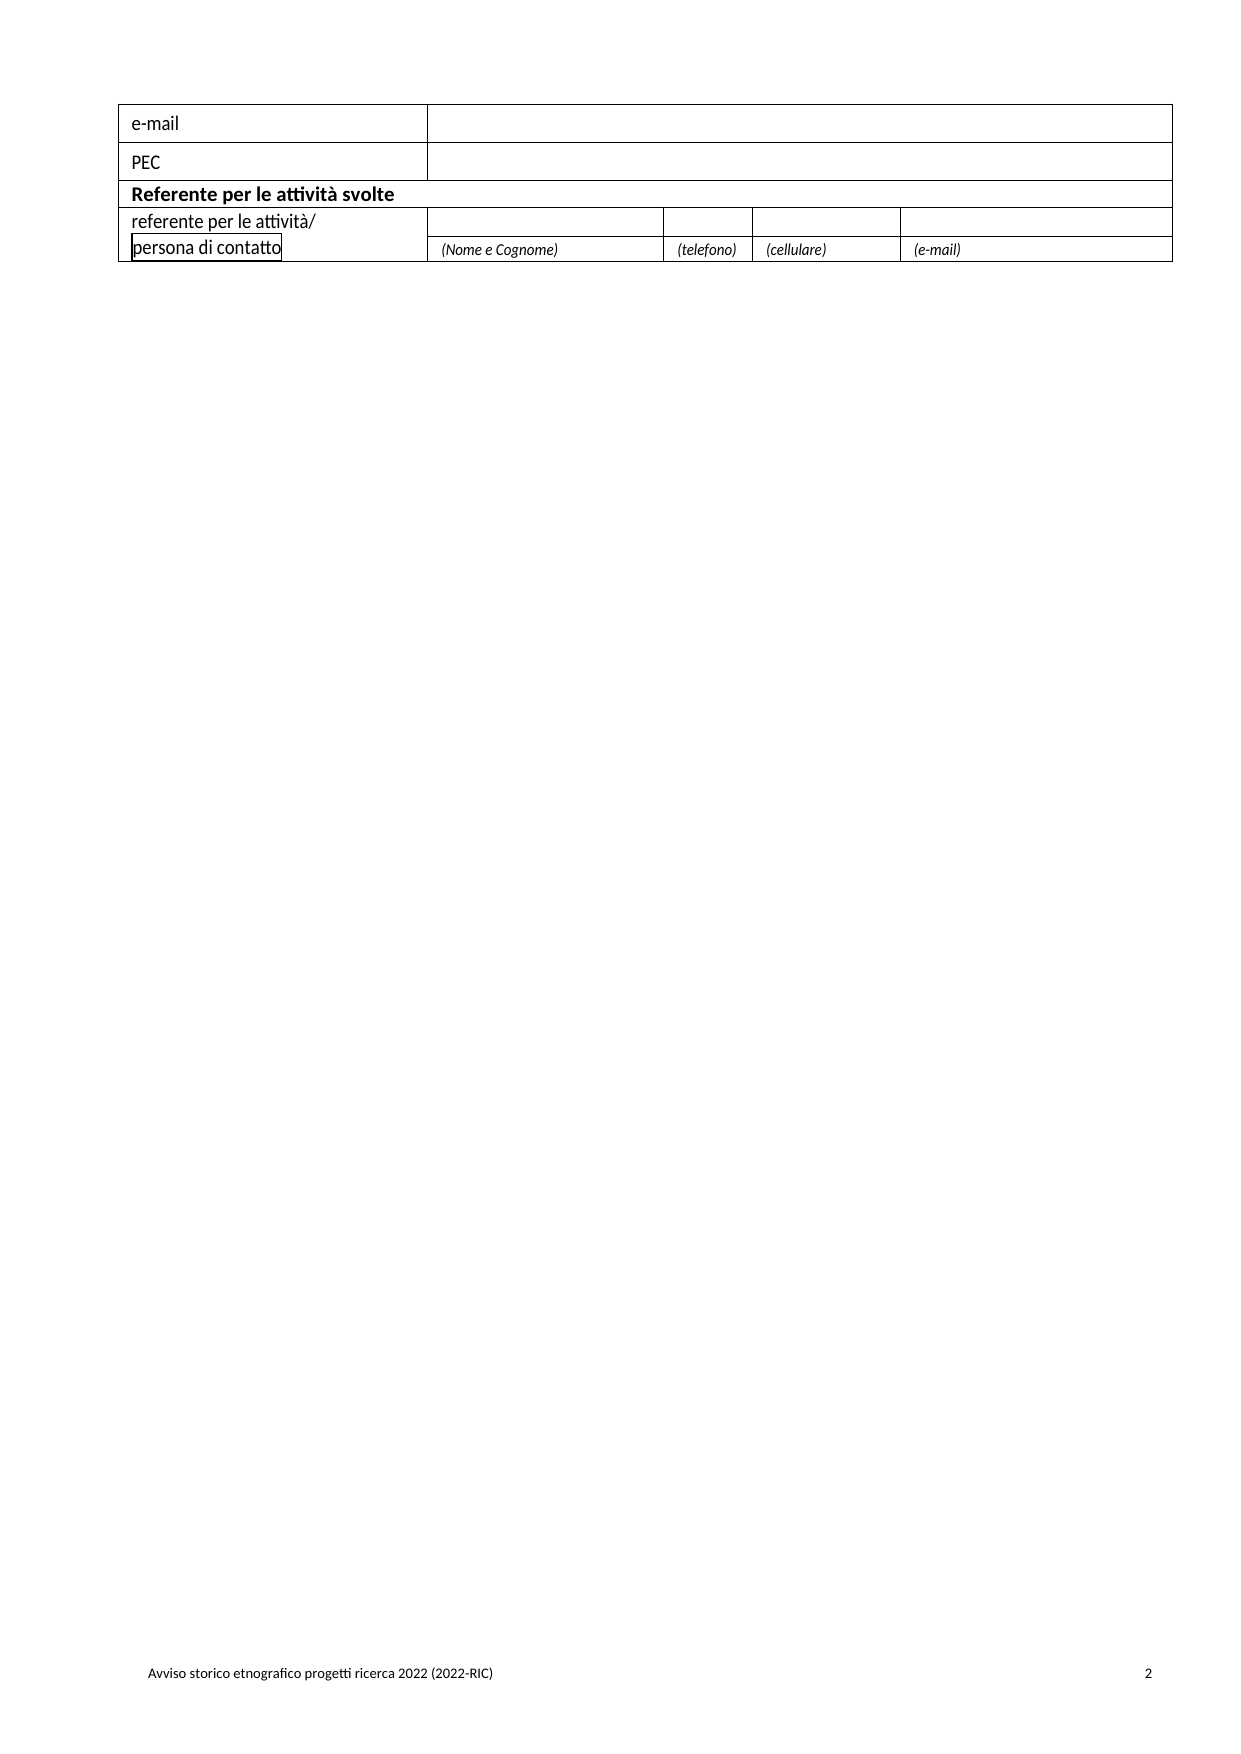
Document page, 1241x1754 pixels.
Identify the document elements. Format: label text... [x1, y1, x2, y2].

table_cell [753, 208, 900, 236]
table_cell referente per le attività/ persona di contatto [119, 208, 427, 261]
table_cell (Nome e Cognome) [428, 237, 663, 261]
table_cell [901, 208, 1172, 236]
table_cell (telefono) [664, 237, 752, 261]
table_cell e-mail [119, 105, 427, 142]
table_cell (cellulare) [753, 237, 900, 261]
table_cell [428, 105, 1172, 142]
table_cell [428, 208, 663, 236]
table_cell PEC [119, 143, 427, 180]
table_cell [428, 143, 1172, 180]
table_cell [664, 208, 752, 236]
table_cell (e-mail) [901, 237, 1172, 261]
table_cell Referente per le attività svolte [119, 181, 1172, 207]
